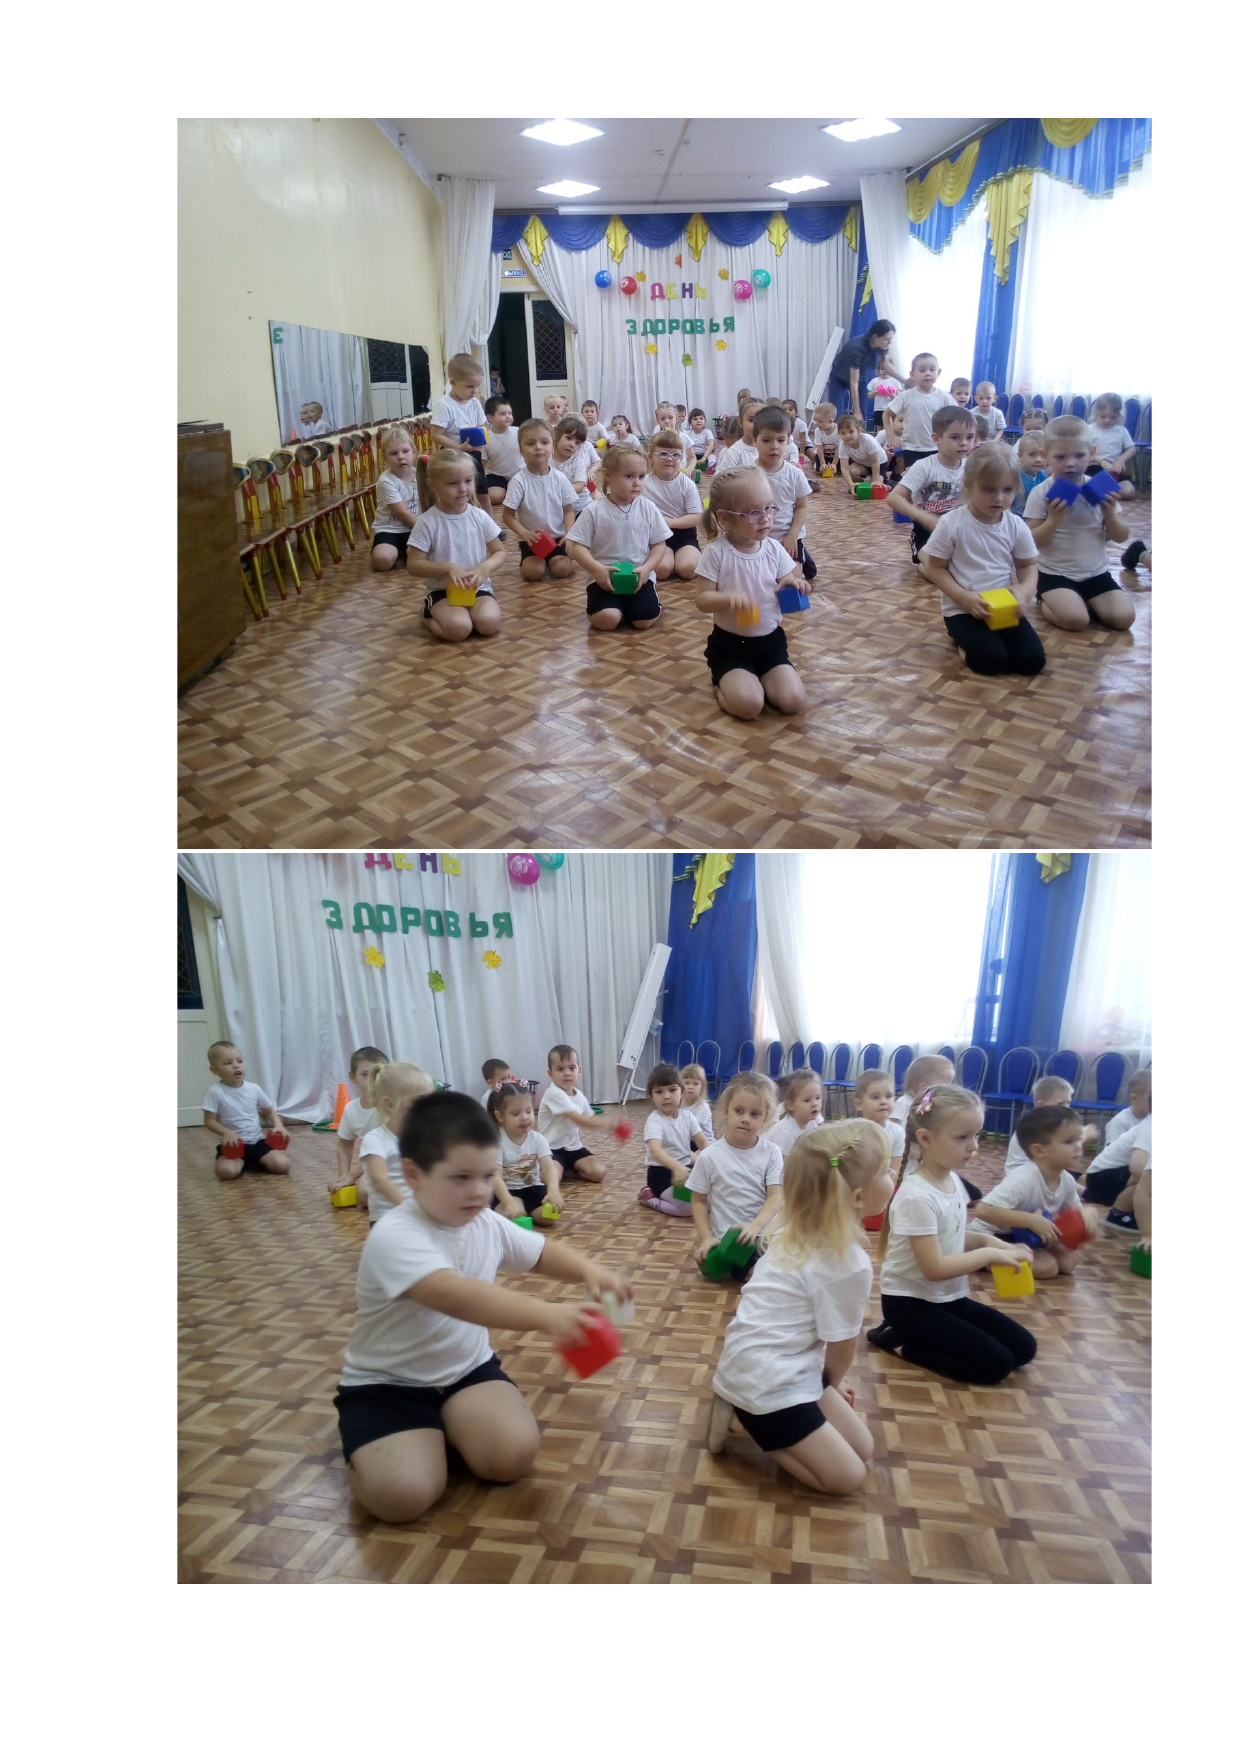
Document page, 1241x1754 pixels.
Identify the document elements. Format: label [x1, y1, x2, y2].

picture [177, 118, 1152, 849]
picture [177, 853, 1152, 1584]
